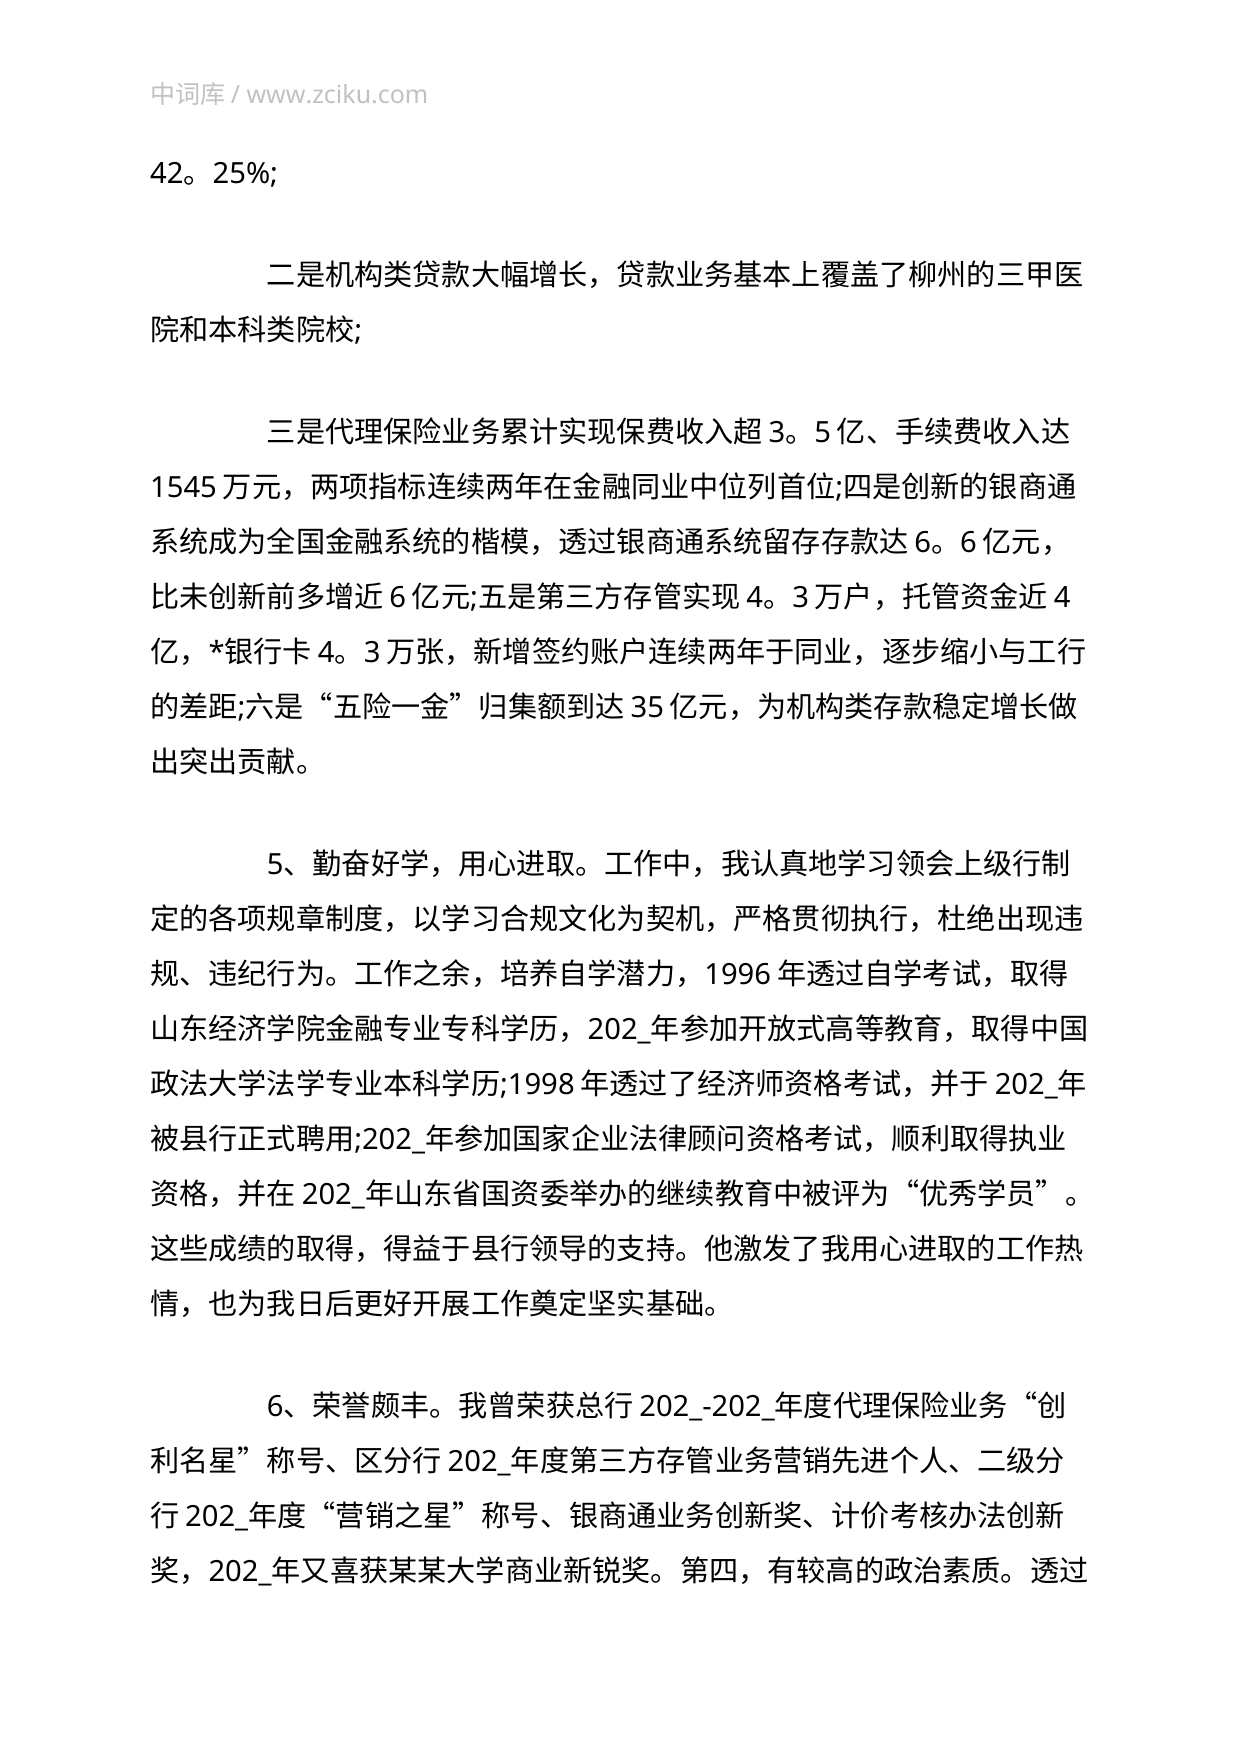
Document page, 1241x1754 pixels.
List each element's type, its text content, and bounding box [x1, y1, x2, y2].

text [150, 150, 1090, 192]
text 5、勤奋好学，用心进取。工作中，我认真地学习领会上级行制定的各项规章制度，以学习合规文化为契机，严格贯彻执行，杜绝出现违规、违纪行为。工作之余，培养自学潜力，1996年透过自学考试，取得山东经济学院金融专业专科学历，202_年参加开放式高等教育，取得中国政法大学法学专业本科学历;1998年透过了经济师资格考试，并于202_年被县行正式聘用;202_年参加国家企业法律顾问资格考试，顺利取得执业资格，并在202_年山东省国资委举办的继续教育中被评为“优秀学员”。这些成绩的取得，得益于县行领导的支持。他激发了我用心进取的工作热情，也为我日后更好开展工作奠定坚实基础。 [150, 841, 1090, 1323]
text 三是代理保险业务累计实现保费收入超3。5亿、手续费收入达1545万元，两项指标连续两年在金融同业中位列首位;四是创新的银商通系统成为全国金融系统的楷模，透过银商通系统留存存款达6。6亿元，比未创新前多增近6亿元;五是第三方存管实现4。3万户，托管资金近4亿，*银行卡4。3万张，新增签约账户连续两年于同业，逐步缩小与工行的差距;六是“五险一金”归集额到达35亿元，为机构类存款稳定增长做出突出贡献。 [150, 409, 1090, 781]
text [150, 1382, 1090, 1589]
text 二是机构类贷款大幅增长，贷款业务基本上覆盖了柳州的三甲医院和本科类院校; [150, 252, 1090, 349]
